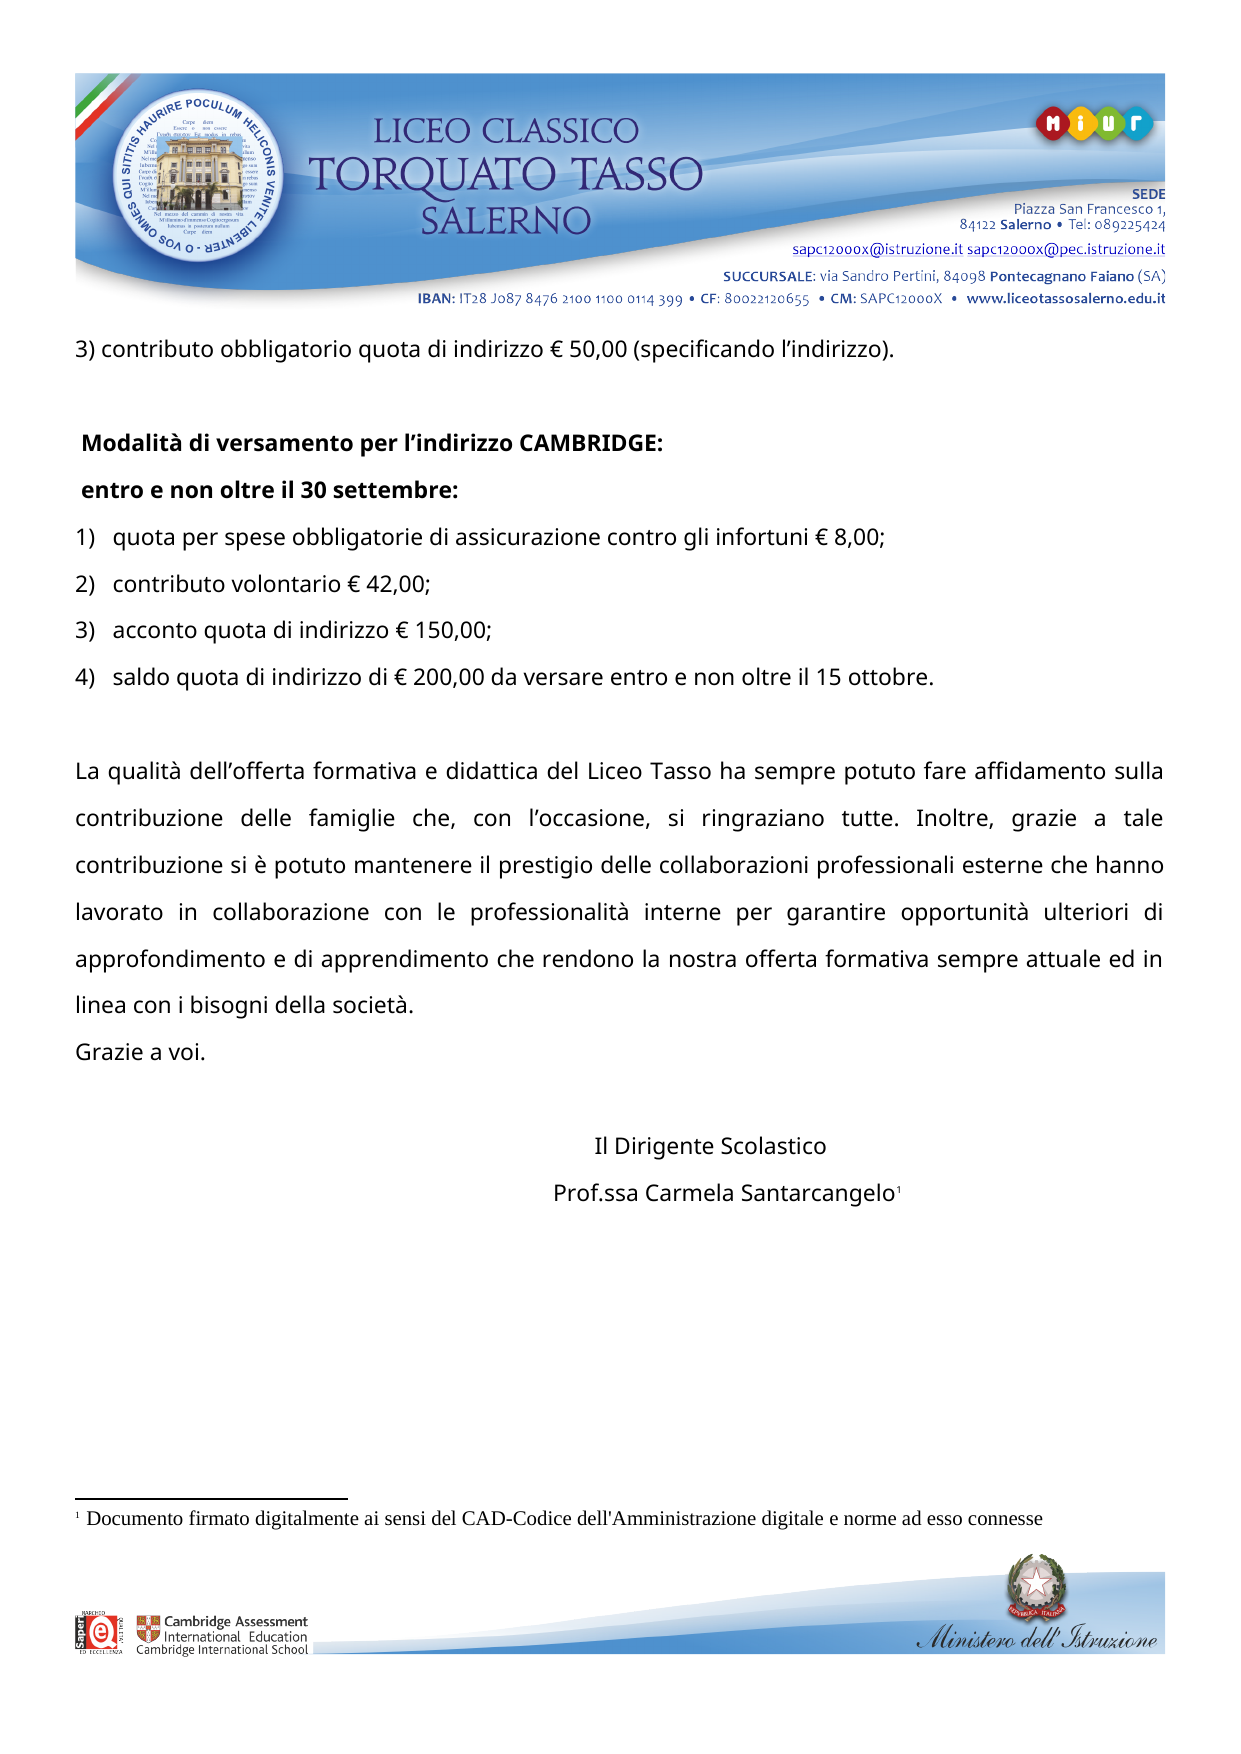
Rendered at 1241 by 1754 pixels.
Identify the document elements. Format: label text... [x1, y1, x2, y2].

list saldo quota di indirizzo di € 200,00 da versare entro e non oltre il 15 ottobre. [75, 661, 1165, 693]
text Prof.ssa Carmela Santarcangelo [112, 1177, 1165, 1208]
text Modalità di versamento per l’indirizzo CAMBRIDGE: [75, 427, 1165, 458]
text La qualità dell’offerta formativa e didattica del Liceo Tasso ha sempre potuto fare affidamento sulla contribuzione delle famiglie che, con l’occasione, si ringraziano tutte. Inoltre, grazie a tale contribuzione si è potuto mantenere il prestigio delle collaborazioni professionali esterne che hanno lavorato in collaborazione con le professionalità interne per garantire opportunità ulteriori di approfondimento e di apprendimento che rendono la nostra offerta formativa sempre attuale ed in linea con i bisogni della società. [75, 755, 1165, 1021]
list acconto quota di indirizzo € 150,00; [75, 614, 1165, 646]
list quota per spese obbligatorie di assicurazione contro gli infortuni € 8,00; [75, 521, 1165, 552]
text Il Dirigente Scolastico [112, 1130, 1165, 1161]
text 3) contributo obbligatorio quota di indirizzo € 50,00 (specificando l’indirizzo). [75, 333, 1165, 364]
text entro e non oltre il 30 settembre: [75, 474, 1165, 505]
text Grazie a voi. [75, 1036, 1165, 1068]
list contributo volontario € 42,00; [75, 568, 1165, 599]
picture [75, 73, 1166, 310]
picture [75, 1553, 1166, 1657]
